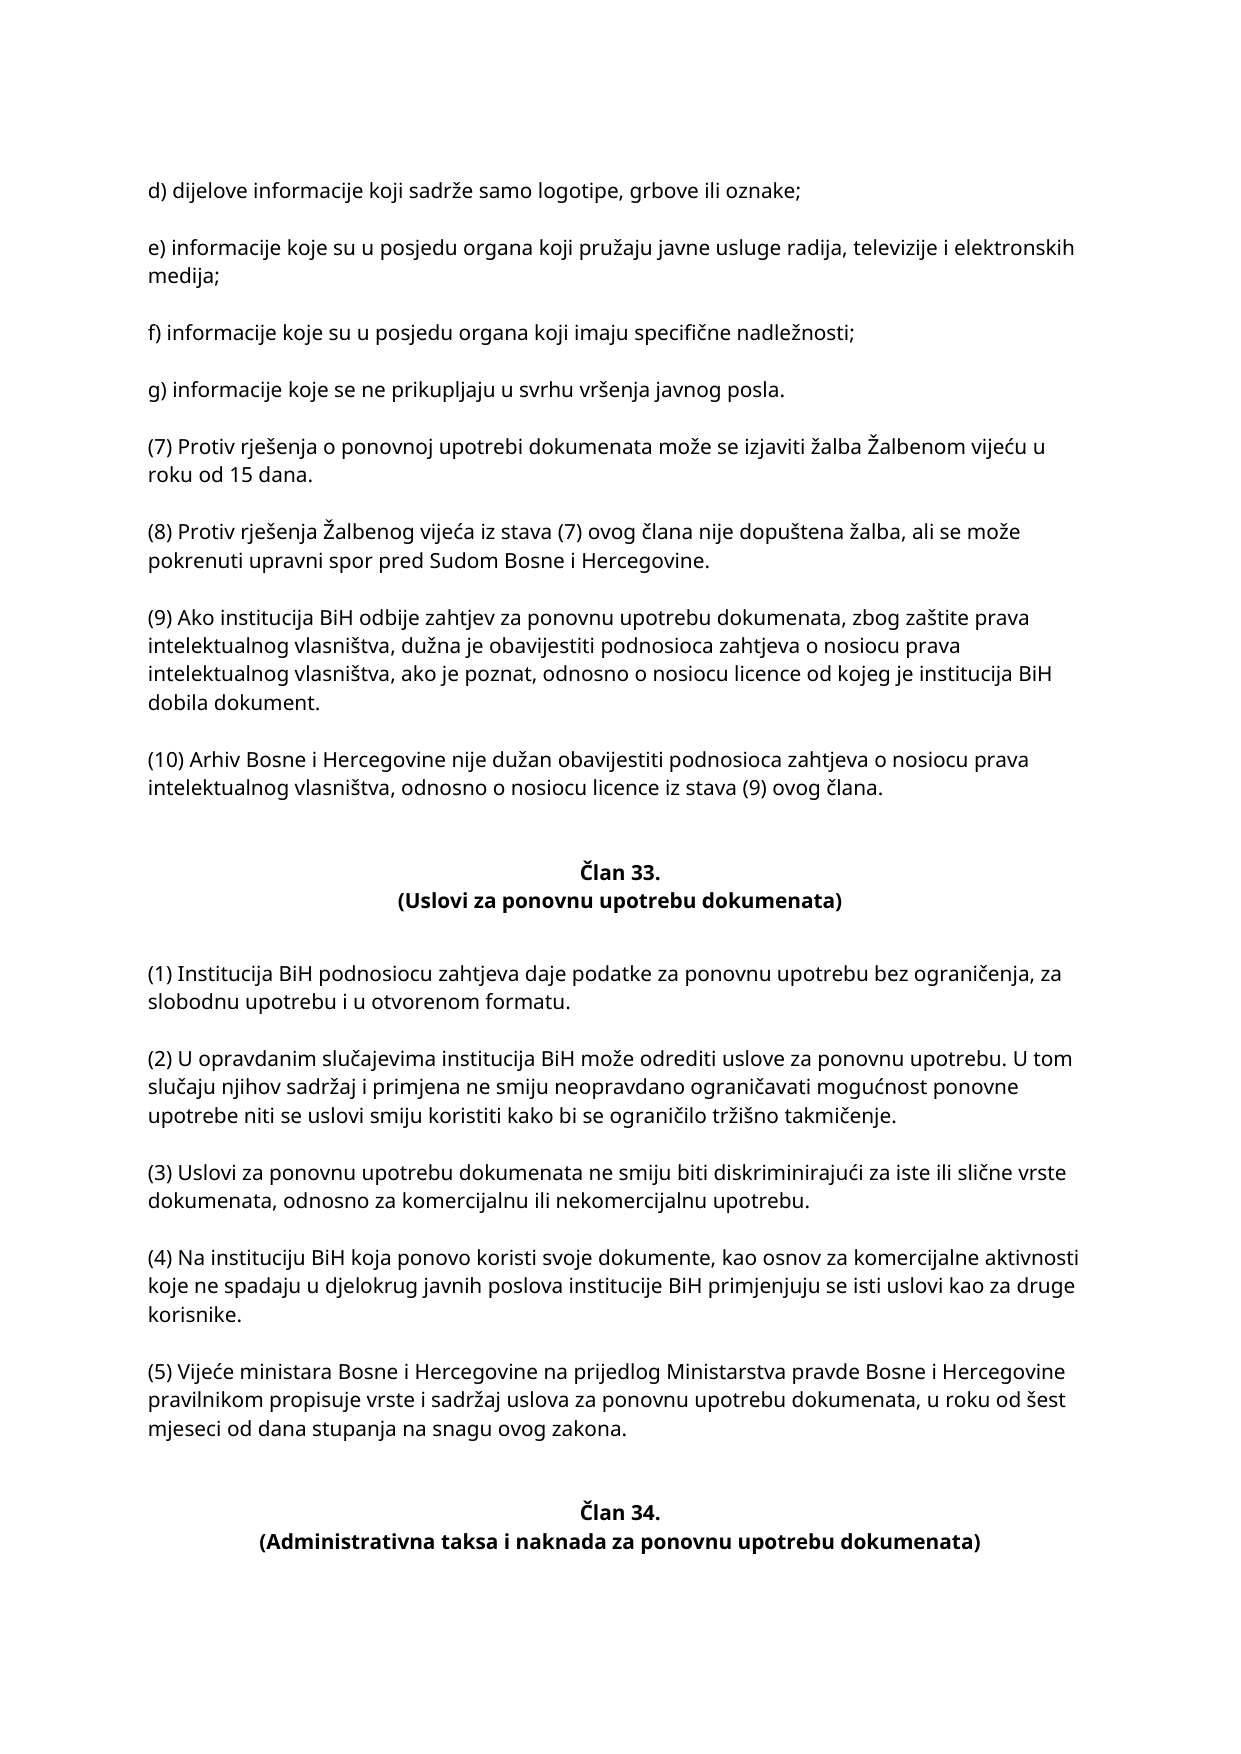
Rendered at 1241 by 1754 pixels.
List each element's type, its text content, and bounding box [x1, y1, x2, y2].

text Član 33. (Uslovi za ponovnu upotrebu dokumenata) [148, 858, 1093, 943]
text (1) Institucija BiH podnosiocu zahtjeva daje podatke za ponovnu upotrebu bez ograničenja, za slobodnu upotrebu i u otvorenom formatu. (2) U opravdanim slučajevima institucija BiH može odrediti uslove za ponovnu upotrebu. U tom slučaju njihov sadržaj i primjena ne smiju neopravdano ograničavati mogućnost ponovne upotrebe niti se uslovi smiju koristiti kako bi se ograničilo tržišno takmičenje. (3) Uslovi za ponovnu upotrebu dokumenata ne smiju biti diskriminirajući za iste ili slične vrste dokumenata, odnosno za komercijalnu ili nekomercijalnu upotrebu. (4) Na instituciju BiH koja ponovo koristi svoje dokumente, kao osnov za komercijalne aktivnosti koje ne spadaju u djelokrug javnih poslova institucije BiH primjenjuju se isti uslovi kao za druge korisnike. (5) Vijeće ministara Bosne i Hercegovine na prijedlog Ministarstva pravde Bosne i Hercegovine pravilnikom propisuje vrste i sadržaj uslova za ponovnu upotrebu dokumenata, u roku od šest mjeseci od dana stupanja na snagu ovog zakona. [148, 959, 1093, 1498]
text Član 34. (Administrativna taksa i naknada za ponovnu upotrebu dokumenata) [148, 1498, 1093, 1583]
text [148, 148, 1093, 858]
